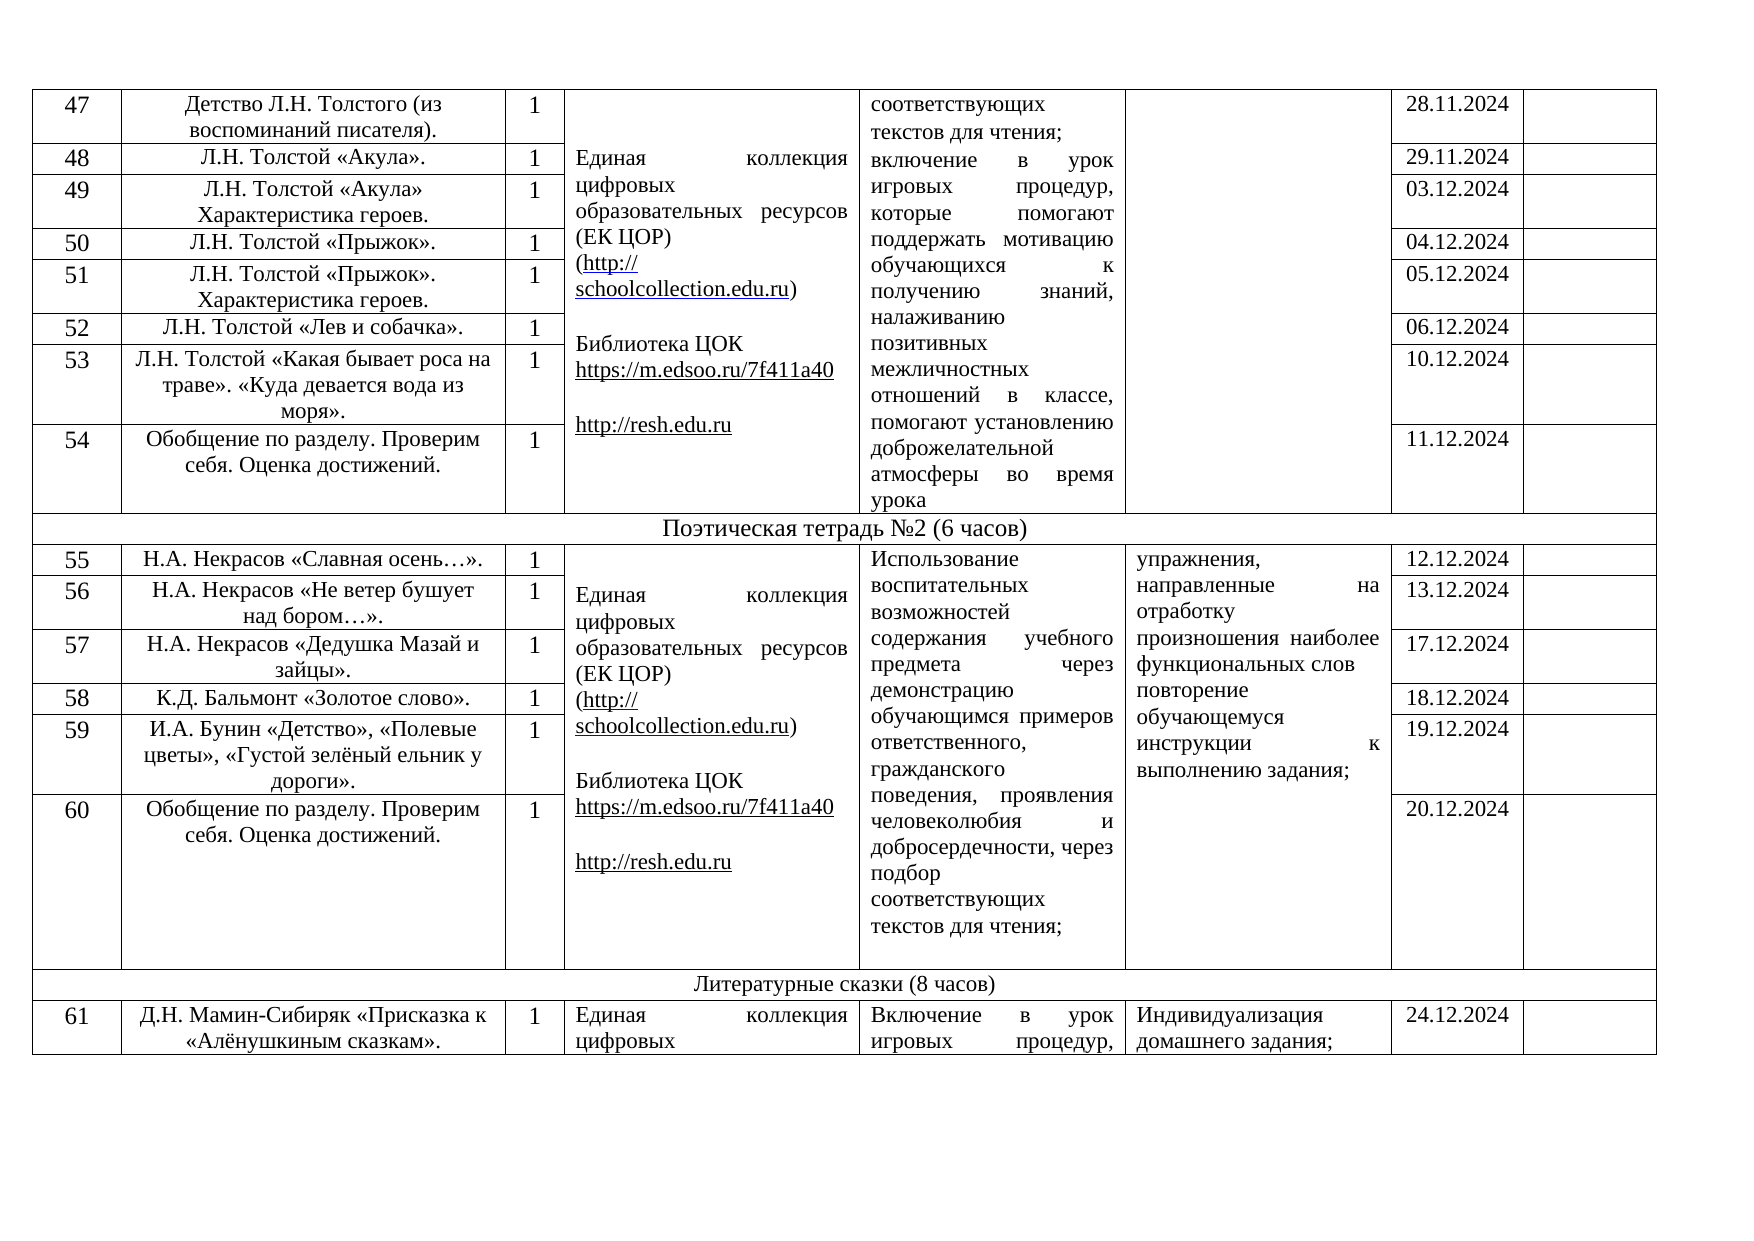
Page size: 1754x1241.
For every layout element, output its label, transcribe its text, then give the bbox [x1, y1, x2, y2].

table_cell Н.А. Некрасов «Славная осень…». [122, 545, 505, 575]
table_cell 49 [33, 175, 121, 227]
table_cell 59 [33, 715, 121, 794]
table_cell 61 [33, 1001, 121, 1054]
table_cell 1 [506, 795, 564, 969]
table_cell [1524, 1001, 1656, 1054]
table_cell 1 [506, 175, 564, 227]
table_cell Обобщение по разделу. Проверим себя. Оценка достижений. [122, 425, 505, 512]
table_cell [1524, 715, 1656, 794]
table_cell Л.Н. Толстой «Акула». [122, 144, 505, 174]
table_cell 47 [33, 90, 121, 142]
table_cell [1524, 576, 1656, 629]
table_cell [1524, 795, 1656, 969]
table_cell 1 [506, 684, 564, 714]
table_cell 18.12.2024 [1392, 684, 1523, 714]
table_cell 56 [33, 576, 121, 629]
table_cell 51 [33, 260, 121, 312]
table_cell 28.11.2024 [1392, 90, 1523, 142]
table_cell 12.12.2024 [1392, 545, 1523, 575]
table_cell [1524, 90, 1656, 142]
table_cell 1 [506, 90, 564, 142]
table_cell Л.Н. Толстой «Прыжок». Характеристика героев. [122, 260, 505, 312]
table_cell И.А. Бунин «Детство», «Полевые цветы», «Густой зелёный ельник у дороги». [122, 715, 505, 794]
table_cell [1524, 425, 1656, 512]
table_cell Литературные сказки (8 часов) [33, 970, 1656, 1000]
table_cell [1524, 260, 1656, 312]
table_cell 1 [506, 260, 564, 312]
table_cell 11.12.2024 [1392, 425, 1523, 512]
table_cell 29.11.2024 [1392, 144, 1523, 174]
table_cell [1524, 175, 1656, 227]
table_cell 03.12.2024 [1392, 175, 1523, 227]
table_cell 1 [506, 144, 564, 174]
table_cell Н.А. Некрасов «Не ветер бушует над бором…». [122, 576, 505, 629]
table_cell 1 [506, 229, 564, 259]
table_cell Л.Н. Толстой «Акула» Характеристика героев. [122, 175, 505, 227]
table_cell [1524, 314, 1656, 344]
table_cell Детство Л.Н. Толстого (из воспоминаний писателя). [122, 90, 505, 142]
table_cell 04.12.2024 [1392, 229, 1523, 259]
table_cell 19.12.2024 [1392, 715, 1523, 794]
table_cell Н.А. Некрасов «Дедушка Мазай и зайцы». [122, 630, 505, 682]
table_cell К.Д. Бальмонт «Золотое слово». [122, 684, 505, 714]
table_cell [1524, 630, 1656, 682]
table_cell Поэтическая тетрадь №2 (6 часов) [33, 514, 1656, 544]
table_cell Единая коллекция цифровых образовательных ресурсов (ЕК ЦОР) (http://schoolcollection.edu.ru) Библиотека ЦОК https://m.edsoo.ru/7f411a40 http://resh.edu.ru [565, 545, 859, 969]
table_cell 1 [506, 314, 564, 344]
table_cell Обобщение по разделу. Проверим себя. Оценка достижений. [122, 795, 505, 969]
table_cell 1 [506, 630, 564, 682]
table_cell 58 [33, 684, 121, 714]
table_cell [1524, 144, 1656, 174]
table_cell 50 [33, 229, 121, 259]
table_cell 10.12.2024 [1392, 345, 1523, 424]
table_cell 1 [506, 425, 564, 512]
table_cell 24.12.2024 [1392, 1001, 1523, 1054]
table_cell 1 [506, 715, 564, 794]
table_cell Использование воспитательных возможностей содержания учебного предмета через демонстрацию обучающимся примеров ответственного, гражданского поведения, проявления человеколюбия и добросердечности, через подбор соответствующих текстов для чтения; [860, 545, 1125, 969]
table_cell 13.12.2024 [1392, 576, 1523, 629]
table_cell [1524, 229, 1656, 259]
table_cell 1 [506, 345, 564, 424]
table_cell 55 [33, 545, 121, 575]
table_cell 54 [33, 425, 121, 512]
table_cell 52 [33, 314, 121, 344]
table_cell 20.12.2024 [1392, 795, 1523, 969]
table_cell Л.Н. Толстой «Прыжок». [122, 229, 505, 259]
table_cell 48 [33, 144, 121, 174]
table_cell 53 [33, 345, 121, 424]
table_cell [1524, 345, 1656, 424]
table_cell [1524, 684, 1656, 714]
table_cell 1 [506, 576, 564, 629]
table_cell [1126, 1001, 1391, 1054]
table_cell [565, 1001, 859, 1054]
table_cell Д.Н. Мамин-Сибиряк «Присказка к «Алёнушкиным сказкам». [122, 1001, 505, 1054]
table_cell Л.Н. Толстой «Какая бывает роса на траве». «Куда девается вода из моря». [122, 345, 505, 424]
table_cell 05.12.2024 [1392, 260, 1523, 312]
table_cell 60 [33, 795, 121, 969]
table_cell упражнения, направленные на отработку произношения наиболее функциональных слов повторение обучающемуся инструкции к выполнению задания; [1126, 545, 1391, 969]
table_cell 1 [506, 545, 564, 575]
table_cell 17.12.2024 [1392, 630, 1523, 682]
table_cell 57 [33, 630, 121, 682]
table_cell 06.12.2024 [1392, 314, 1523, 344]
table_cell Л.Н. Толстой «Лев и собачка». [122, 314, 505, 344]
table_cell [860, 1001, 1125, 1054]
table_cell 1 [506, 1001, 564, 1054]
table_cell [1524, 545, 1656, 575]
